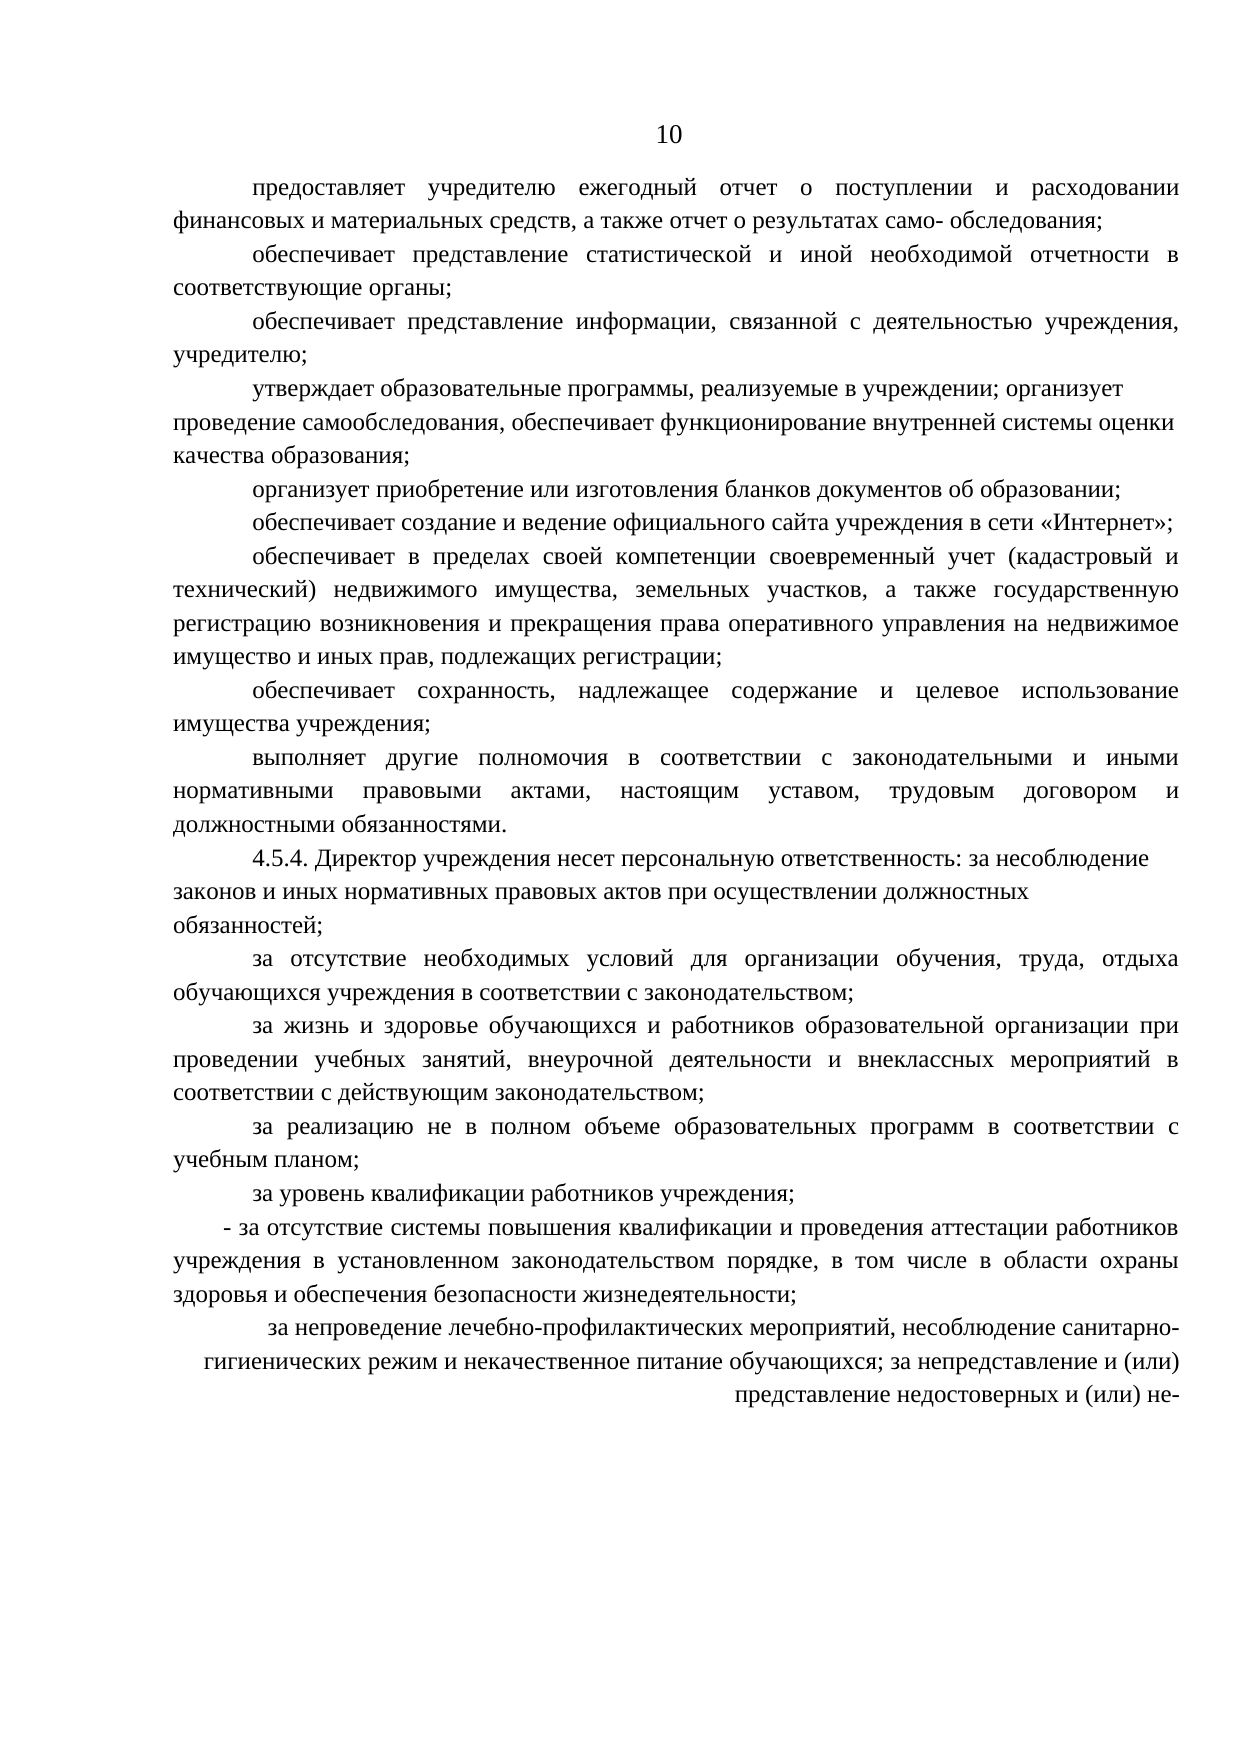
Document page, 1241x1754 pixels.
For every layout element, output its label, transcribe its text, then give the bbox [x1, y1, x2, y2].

text обеспечивает сохранность, надлежащее содержание и целевое использование имущества учреждения; [173, 672, 1180, 739]
text за реализацию не в полном объеме образовательных программ в соответствии с учебным планом; [173, 1108, 1180, 1175]
text обеспечивает создание и ведение официального сайта учреждения в сети «Интернет»; [173, 504, 1180, 537]
text обеспечивает в пределах своей компетенции своевременный учет (кадастровый и технический) недвижимого имущества, земельных участков, а также государственную регистрацию возникновения и прекращения права оперативного управления на недвижимое имущество и иных прав, подлежащих регистрации; [173, 537, 1180, 672]
text 10 [655, 121, 683, 148]
text за отсутствие необходимых условий для организации обучения, труда, отдыха обучающихся учреждения в соответствии с законодательством; [173, 940, 1180, 1007]
text 4.5.4. Директор учреждения несет персональную ответственность: за несоблюдение законов и иных нормативных правовых актов при осуществлении должностных обязанностей; [173, 839, 1180, 940]
text организует приобретение или изготовления бланков документов об образовании; [173, 470, 1180, 504]
text - за отсутствие системы повышения квалификации и проведения аттестации работников учреждения в установленном законодательством порядке, в том числе в области охраны здоровья и обеспечения безопасности жизнедеятельности; [173, 1208, 1180, 1309]
text за непроведение лечебно-профилактических мероприятий, несоблюдение санитарно-гигиенических режим и некачественное питание обучающихся; за непредставление и (или) представление недостоверных и (или) не- [173, 1309, 1180, 1409]
text обеспечивает представление статистической и иной необходимой отчетности в соответствующие органы; [173, 236, 1180, 303]
text утверждает образовательные программы, реализуемые в учреждении; организует проведение самообследования, обеспечивает функционирование внутренней системы оценки качества образования; [173, 370, 1180, 470]
text обеспечивает представление информации, связанной с деятельностью учреждения, учредителю; [173, 303, 1180, 370]
text предоставляет учредителю ежегодный отчет о поступлении и расходовании финансовых и материальных средств, а также отчет о результатах само- обследования; [173, 168, 1180, 236]
text выполняет другие полномочия в соответствии с законодательными и иными нормативными правовыми актами, настоящим уставом, трудовым договором и должностными обязанностями. [173, 739, 1180, 839]
text за уровень квалификации работников учреждения; [173, 1175, 1180, 1208]
text за жизнь и здоровье обучающихся и работников образовательной организации при проведении учебных занятий, внеурочной деятельности и внеклассных мероприятий в соответствии с действующим законодательством; [173, 1007, 1180, 1108]
